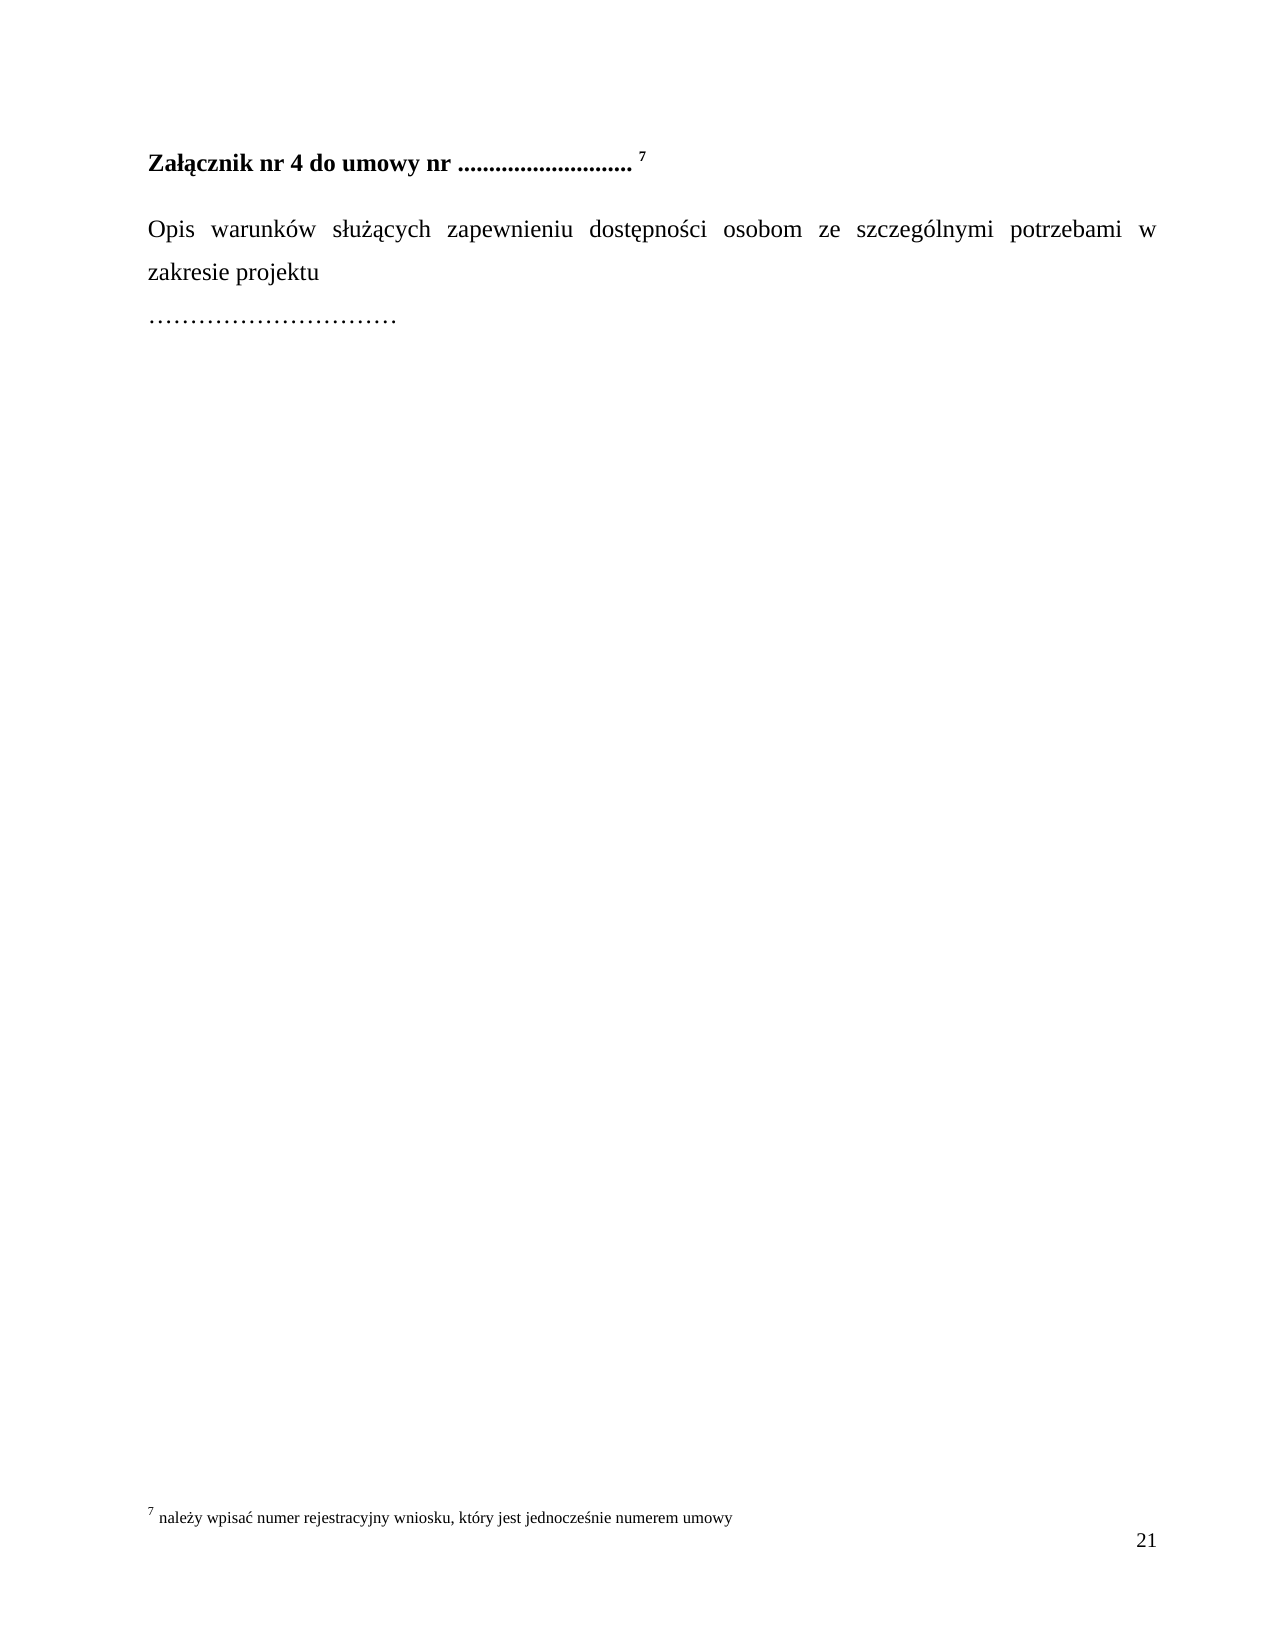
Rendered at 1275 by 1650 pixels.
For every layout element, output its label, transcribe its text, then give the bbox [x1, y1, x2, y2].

text ………………………… [148, 300, 1157, 329]
subtitle Załącznik nr 4 do umowy nr ............................ [148, 148, 1157, 176]
text Opis warunków służących zapewnieniu dostępności osobom ze szczególnymi potrzebami w zakresie projektu [148, 214, 1157, 286]
